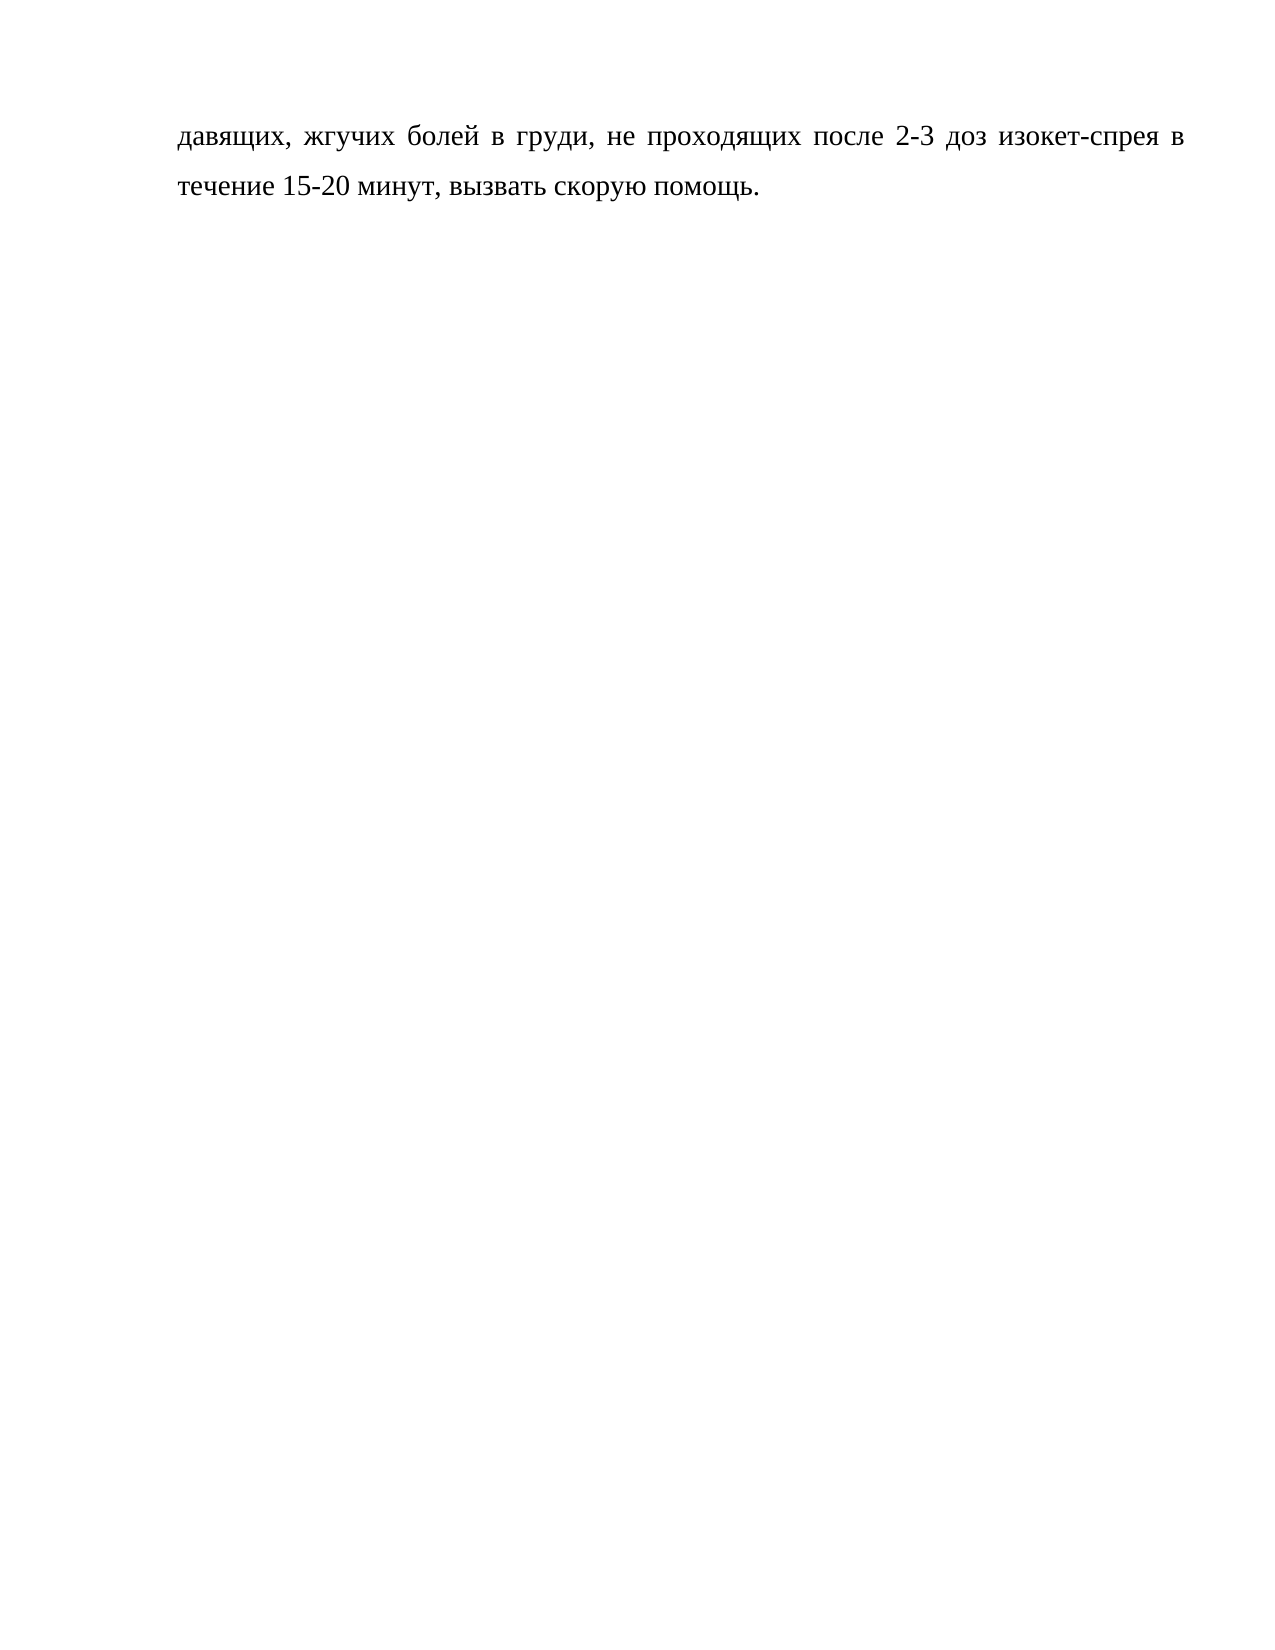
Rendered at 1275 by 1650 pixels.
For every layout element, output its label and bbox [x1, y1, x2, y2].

list [177, 118, 1186, 202]
